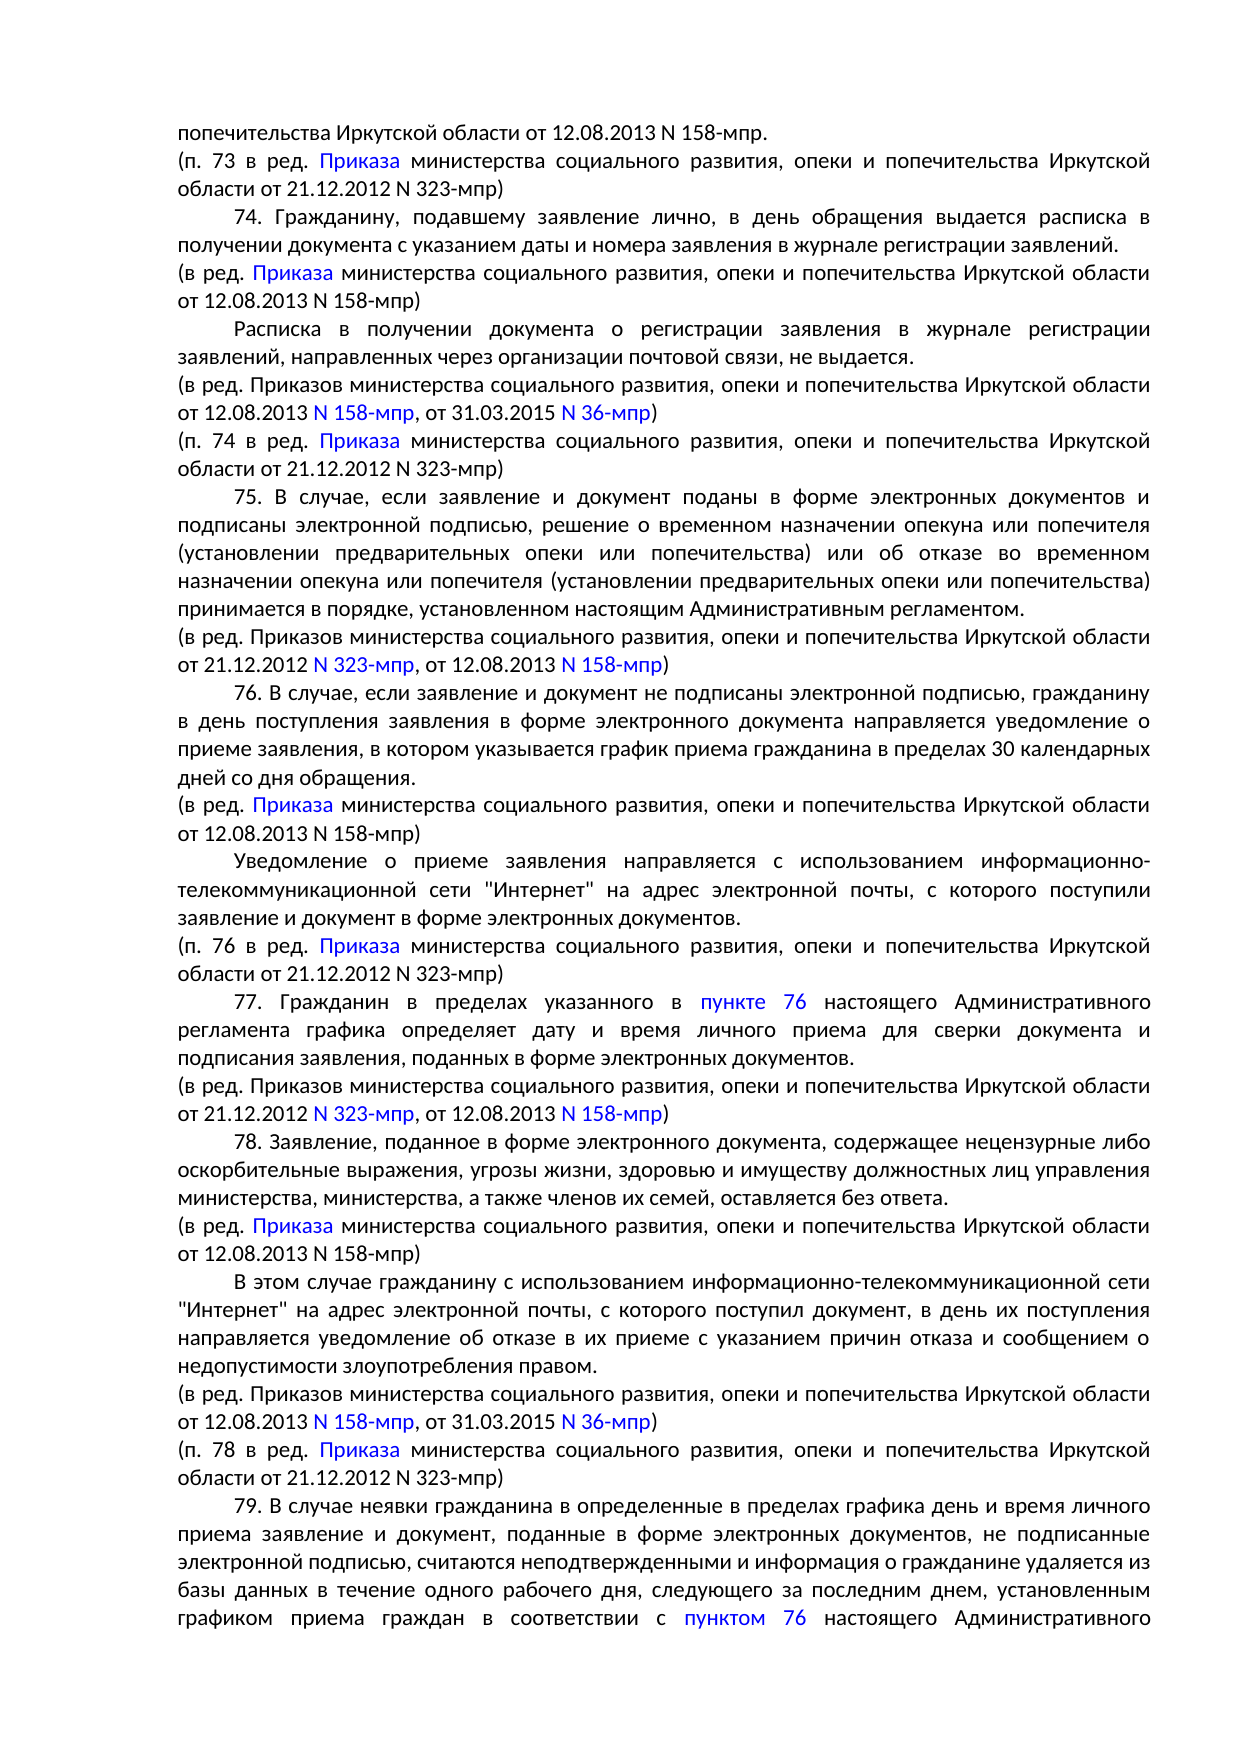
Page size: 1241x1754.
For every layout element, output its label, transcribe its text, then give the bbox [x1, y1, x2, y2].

text Уведомление о приеме заявления направляется с использованием информационно-телекоммуникационной сети "Интернет" на адрес электронной почты, с которого поступили заявление и документ в форме электронных документов. [177, 847, 1152, 931]
text 78. Заявление, поданное в форме электронного документа, содержащее нецензурные либо оскорбительные выражения, угрозы жизни, здоровью и имуществу должностных лиц управления министерства, министерства, а также членов их семей, оставляется без ответа. [177, 1127, 1152, 1211]
text В этом случае гражданину с использованием информационно-телекоммуникационной сети "Интернет" на адрес электронной почты, с которого поступил документ, в день их поступления направляется уведомление об отказе в их приеме с указанием причин отказа и сообщением о недопустимости злоупотребления правом. [177, 1267, 1152, 1379]
text (в ред. Приказа министерства социального развития, опеки и попечительства Иркутской области от 12.08.2013 N 158-мпр) [177, 258, 1152, 314]
text (п. 73 в ред. Приказа министерства социального развития, опеки и попечительства Иркутской области от 21.12.2012 N 323-мпр) [177, 146, 1152, 202]
text (в ред. Приказов министерства социального развития, опеки и попечительства Иркутской области от 21.12.2012 N 323-мпр, от 12.08.2013 N 158-мпр) [177, 622, 1152, 678]
text (в ред. Приказов министерства социального развития, опеки и попечительства Иркутской области от 12.08.2013 N 158-мпр, от 31.03.2015 N 36-мпр) [177, 370, 1152, 426]
text 75. В случае, если заявление и документ поданы в форме электронных документов и подписаны электронной подписью, решение о временном назначении опекуна или попечителя (установлении предварительных опеки или попечительства) или об отказе во временном назначении опекуна или попечителя (установлении предварительных опеки или попечительства) принимается в порядке, установленном настоящим Административным регламентом. [177, 482, 1152, 622]
text 74. Гражданину, подавшему заявление лично, в день обращения выдается расписка в получении документа с указанием даты и номера заявления в журнале регистрации заявлений. [177, 202, 1152, 258]
text (в ред. Приказов министерства социального развития, опеки и попечительства Иркутской области от 21.12.2012 N 323-мпр, от 12.08.2013 N 158-мпр) [177, 1071, 1152, 1127]
text (в ред. Приказа министерства социального развития, опеки и попечительства Иркутской области от 12.08.2013 N 158-мпр) [177, 1211, 1152, 1267]
text (п. 78 в ред. Приказа министерства социального развития, опеки и попечительства Иркутской области от 21.12.2012 N 323-мпр) [177, 1435, 1152, 1491]
text (п. 74 в ред. Приказа министерства социального развития, опеки и попечительства Иркутской области от 21.12.2012 N 323-мпр) [177, 426, 1152, 482]
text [177, 1491, 1152, 1631]
text Расписка в получении документа о регистрации заявления в журнале регистрации заявлений, направленных через организации почтовой связи, не выдается. [177, 314, 1152, 370]
text (п. 76 в ред. Приказа министерства социального развития, опеки и попечительства Иркутской области от 21.12.2012 N 323-мпр) [177, 931, 1152, 987]
text (в ред. Приказа министерства социального развития, опеки и попечительства Иркутской области от 12.08.2013 N 158-мпр) [177, 791, 1152, 847]
text 77. Гражданин в пределах указанного в пункте 76 настоящего Административного регламента графика определяет дату и время личного приема для сверки документа и подписания заявления, поданных в форме электронных документов. [177, 987, 1152, 1071]
text 76. В случае, если заявление и документ не подписаны электронной подписью, гражданину в день поступления заявления в форме электронного документа направляется уведомление о приеме заявления, в котором указывается график приема гражданина в пределах 30 календарных дней со дня обращения. [177, 678, 1152, 791]
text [177, 118, 1152, 146]
text (в ред. Приказов министерства социального развития, опеки и попечительства Иркутской области от 12.08.2013 N 158-мпр, от 31.03.2015 N 36-мпр) [177, 1379, 1152, 1435]
